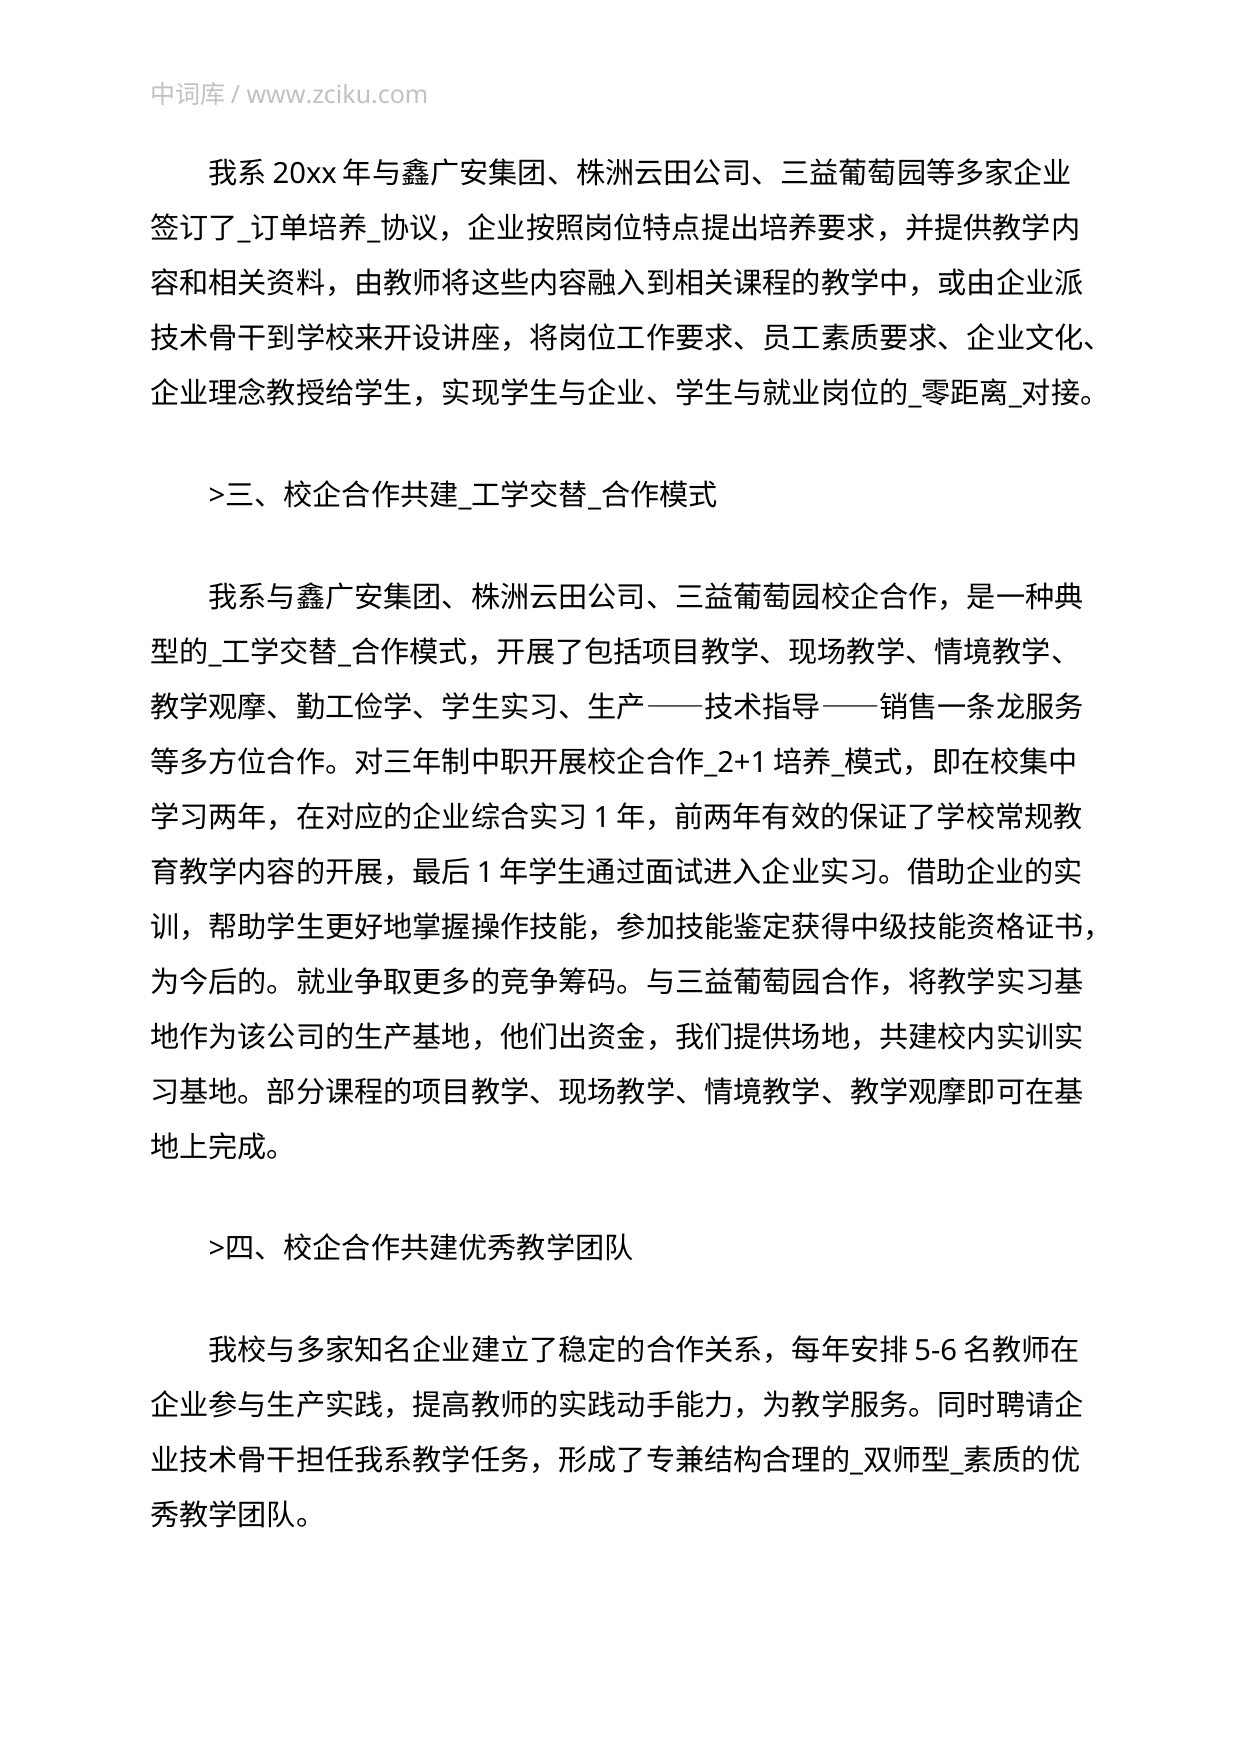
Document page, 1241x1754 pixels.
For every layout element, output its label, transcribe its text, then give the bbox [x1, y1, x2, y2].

text 我系20xx年与鑫广安集团、株洲云田公司、三益葡萄园等多家企业签订了_订单培养_协议，企业按照岗位特点提出培养要求，并提供教学内容和相关资料，由教师将这些内容融入到相关课程的教学中，或由企业派技术骨干到学校来开设讲座，将岗位工作要求、员工素质要求、企业文化、企业理念教授给学生，实现学生与企业、学生与就业岗位的_零距离_对接。 [150, 150, 1090, 412]
text 我校与多家知名企业建立了稳定的合作关系，每年安排5-6名教师在企业参与生产实践，提高教师的实践动手能力，为教学服务。同时聘请企业技术骨干担任我系教学任务，形成了专兼结构合理的_双师型_素质的优秀教学团队。 [150, 1327, 1090, 1534]
text >四、校企合作共建优秀教学团队 [150, 1225, 1090, 1267]
text 我系与鑫广安集团、株洲云田公司、三益葡萄园校企合作，是一种典型的_工学交替_合作模式，开展了包括项目教学、现场教学、情境教学、教学观摩、勤工俭学、学生实习、生产——技术指导——销售一条龙服务等多方位合作。对三年制中职开展校企合作_2+1培养_模式，即在校集中学习两年，在对应的企业综合实习1年，前两年有效的保证了学校常规教育教学内容的开展，最后1年学生通过面试进入企业实习。借助企业的实训，帮助学生更好地掌握操作技能，参加技能鉴定获得中级技能资格证书，为今后的。就业争取更多的竞争筹码。与三益葡萄园合作，将教学实习基地作为该公司的生产基地，他们出资金，我们提供场地，共建校内实训实习基地。部分课程的项目教学、现场教学、情境教学、教学观摩即可在基地上完成。 [150, 574, 1090, 1165]
text >三、校企合作共建_工学交替_合作模式 [150, 472, 1090, 514]
